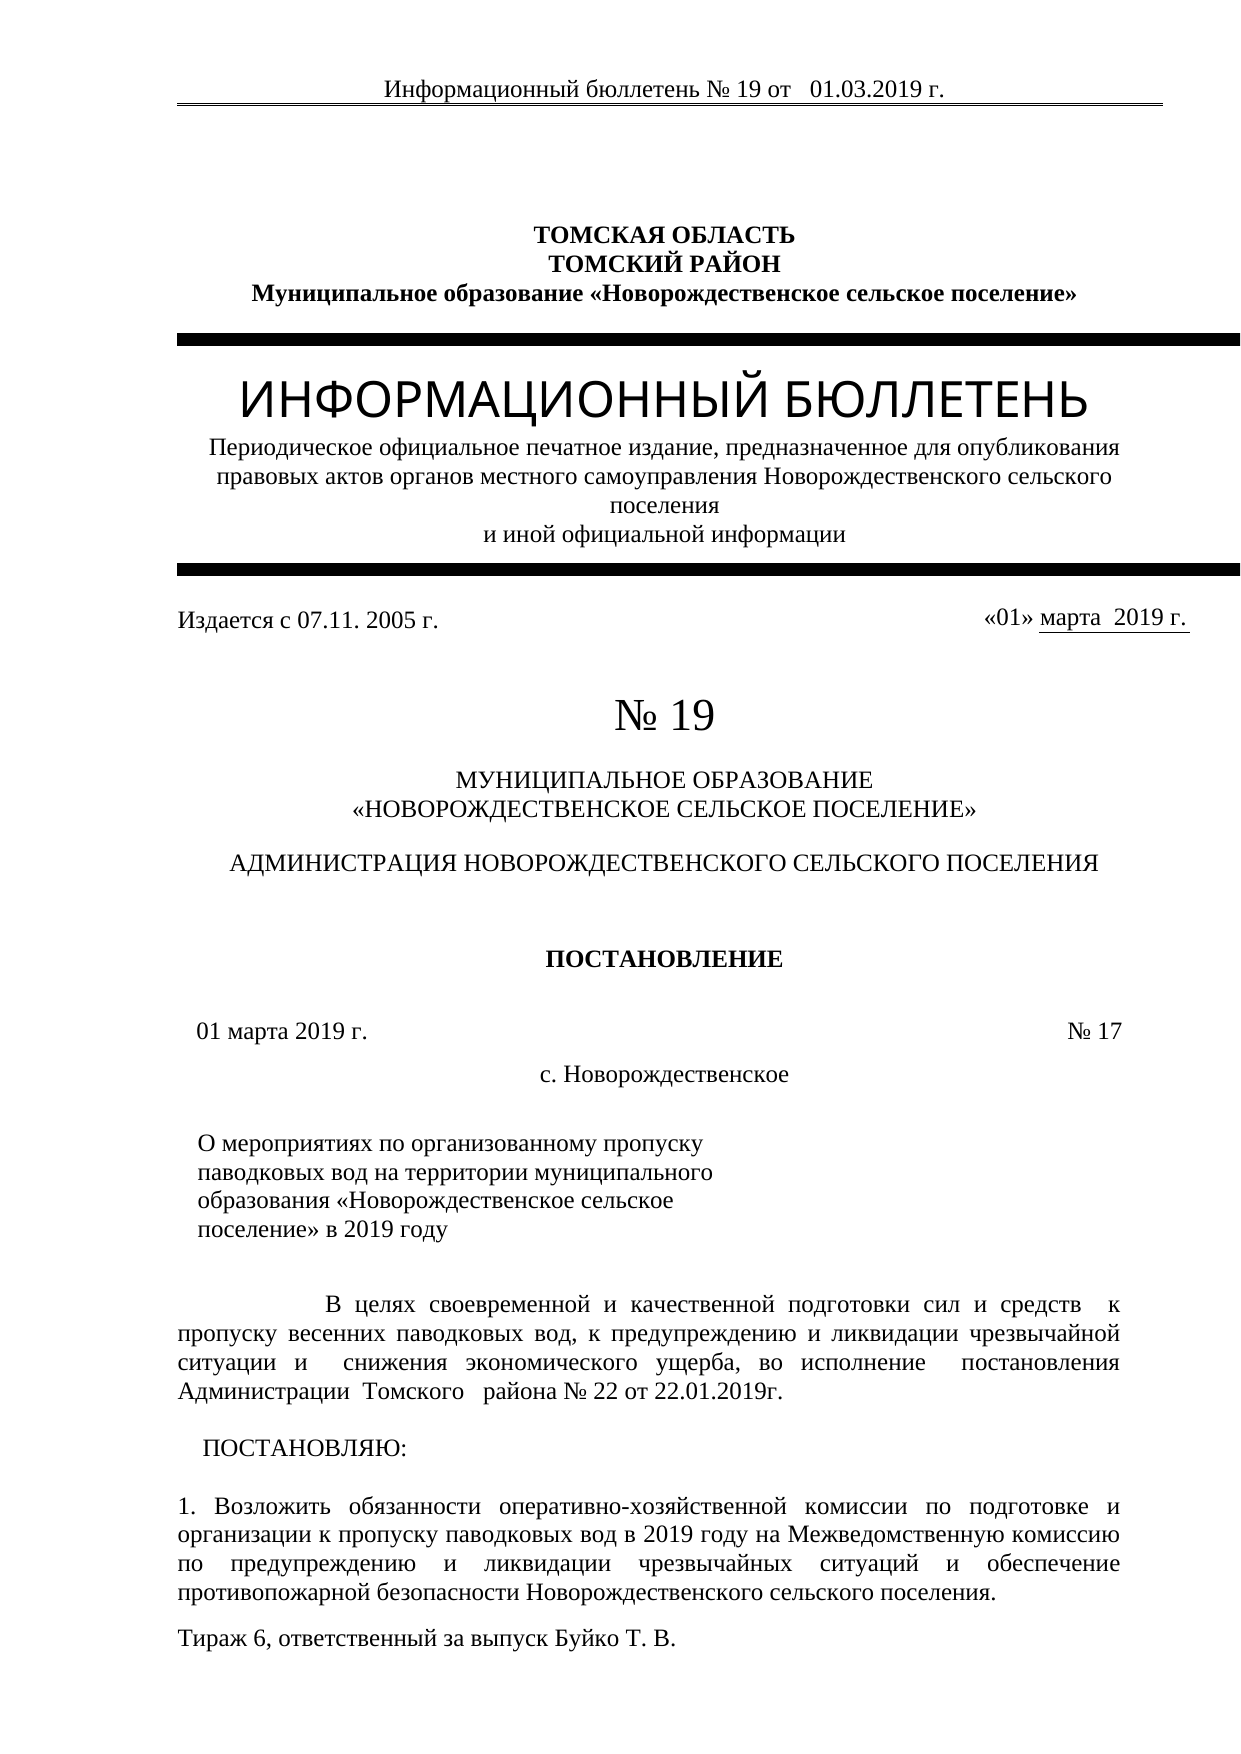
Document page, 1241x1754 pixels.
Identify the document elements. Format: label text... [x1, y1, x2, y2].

text правовых актов органов местного самоуправления Новорождественского сельского поселения [177, 461, 1152, 519]
text Издается с . [177, 605, 952, 634]
subtitle ПОСТАНОВЛЕНИЕ [148, 944, 1152, 973]
text ИНФОРМАЦИОННЫЙ БЮЛЛЕТЕНЬ [177, 364, 1152, 432]
text с. Новорождественское [177, 1059, 1152, 1088]
text 1. Возложить обязанности оперативно-хозяйственной комиссии по подготовке и организации к пропуску паводковых вод в 2019 году на Межведомственную комиссию по предупреждению и ликвидации чрезвычайных ситуаций и обеспечение противопожарной безопасности Новорождественского сельского поселения. [177, 1491, 1121, 1606]
text 01 марта 2019 г. № 17 [177, 1016, 1152, 1045]
text ТОМСКИЙ РАЙОН [177, 249, 1152, 278]
text ПОСТАНОВЛЯЮ: [177, 1433, 1121, 1462]
text Периодическое официальное печатное издание, предназначенное для опубликования [177, 432, 1152, 461]
text АДМИНИСТРАЦИЯ НОВОРОЖДЕСТВЕНСКОГО СЕЛЬСКОГО ПОСЕЛЕНИЯ [177, 848, 1152, 876]
text Муниципальное образование «Новорождественское сельское поселение» [177, 278, 1152, 307]
text ТОМСКАЯ ОБЛАСТЬ [177, 221, 1152, 249]
text № 19 [177, 687, 1152, 740]
text МУНИЦИПАЛЬНОЕ ОБРАЗОВАНИЕ «НОВОРОЖДЕСТВЕНСКОЕ СЕЛЬСКОЕ ПОСЕЛЕНИЕ» [177, 765, 1152, 823]
text и иной официальной информации [177, 519, 1152, 547]
text В целях своевременной и качественной подготовки сил и средств к пропуску весенних паводковых вод, к предупреждению и ликвидации чрезвычайной ситуации и снижения экономического ущерба, во исполнение постановления Администрации Томского района № 22 от 22.01.2019г. [177, 1289, 1121, 1404]
